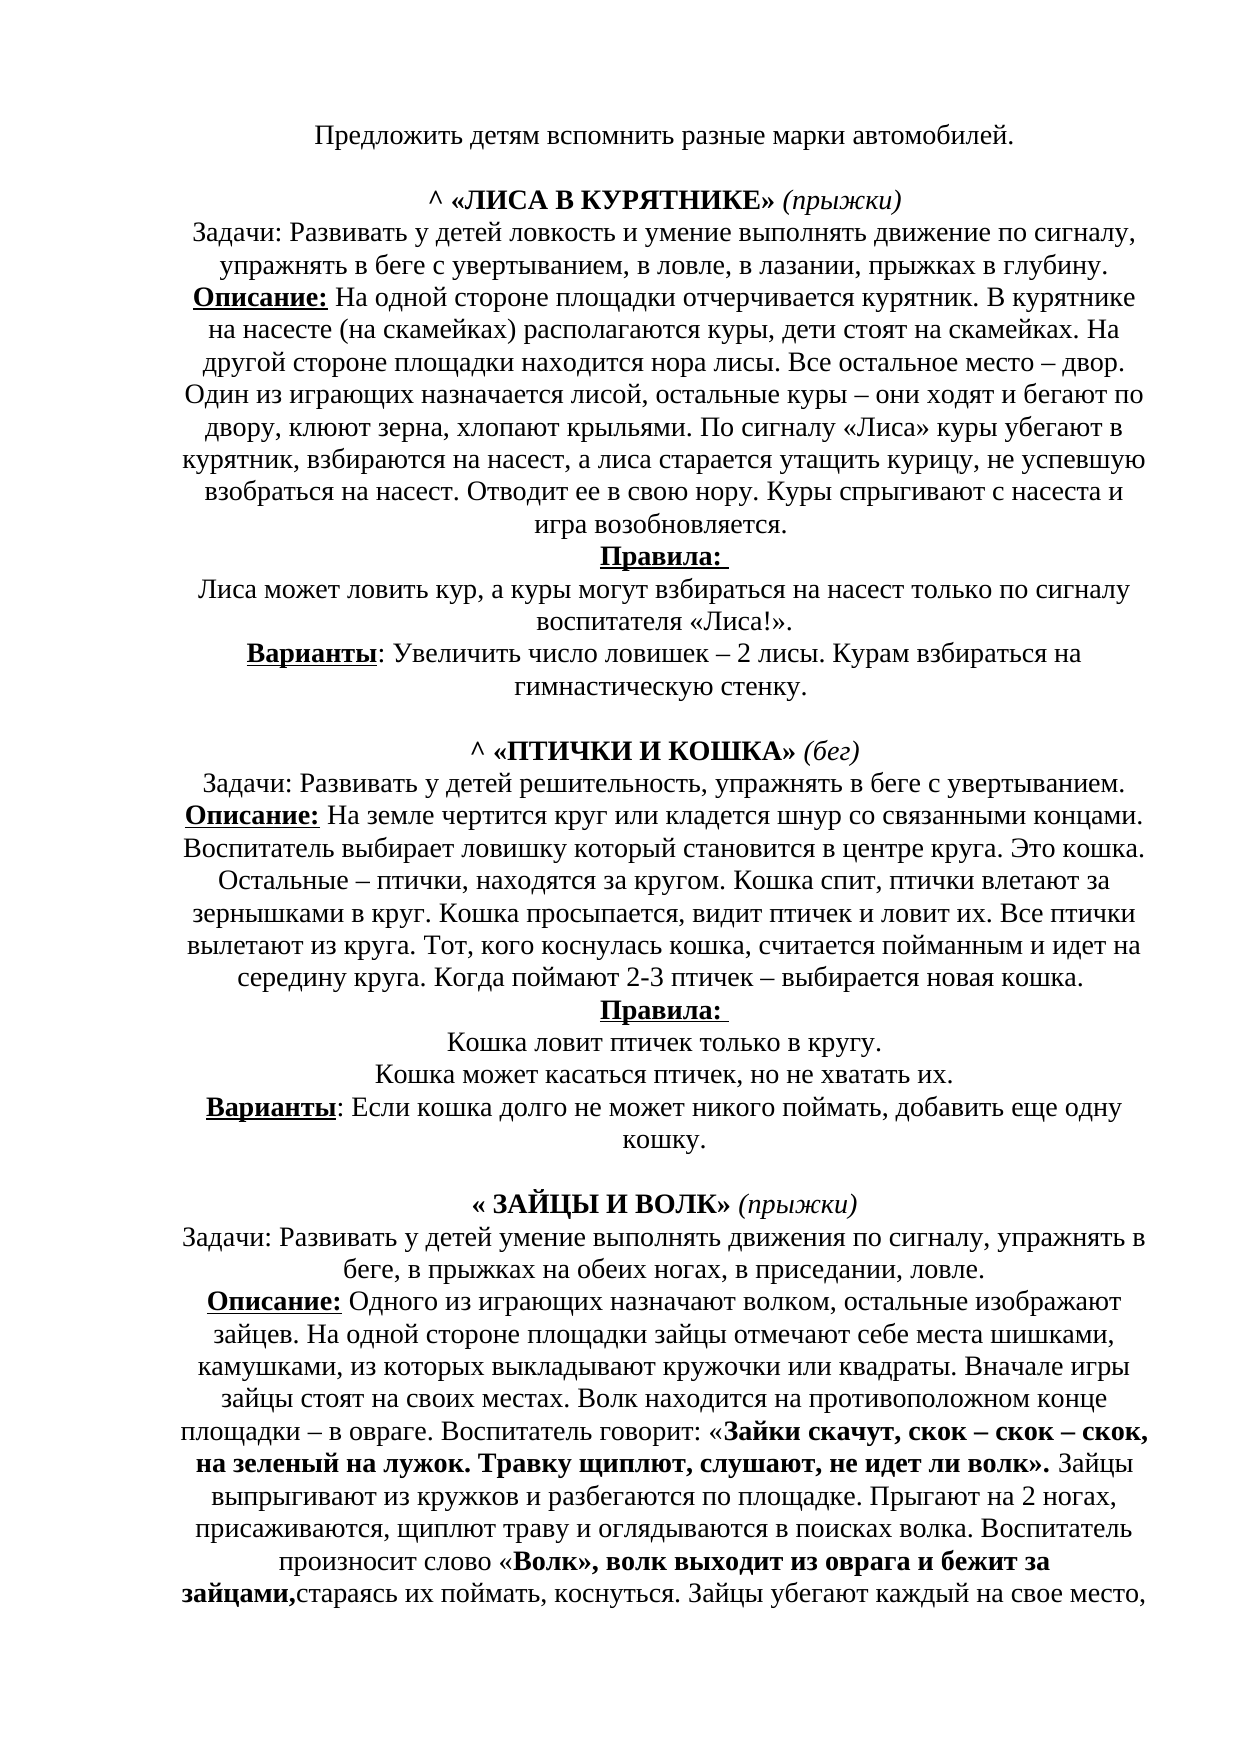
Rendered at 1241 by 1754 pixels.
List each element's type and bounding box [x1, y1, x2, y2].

text [177, 118, 1152, 1608]
